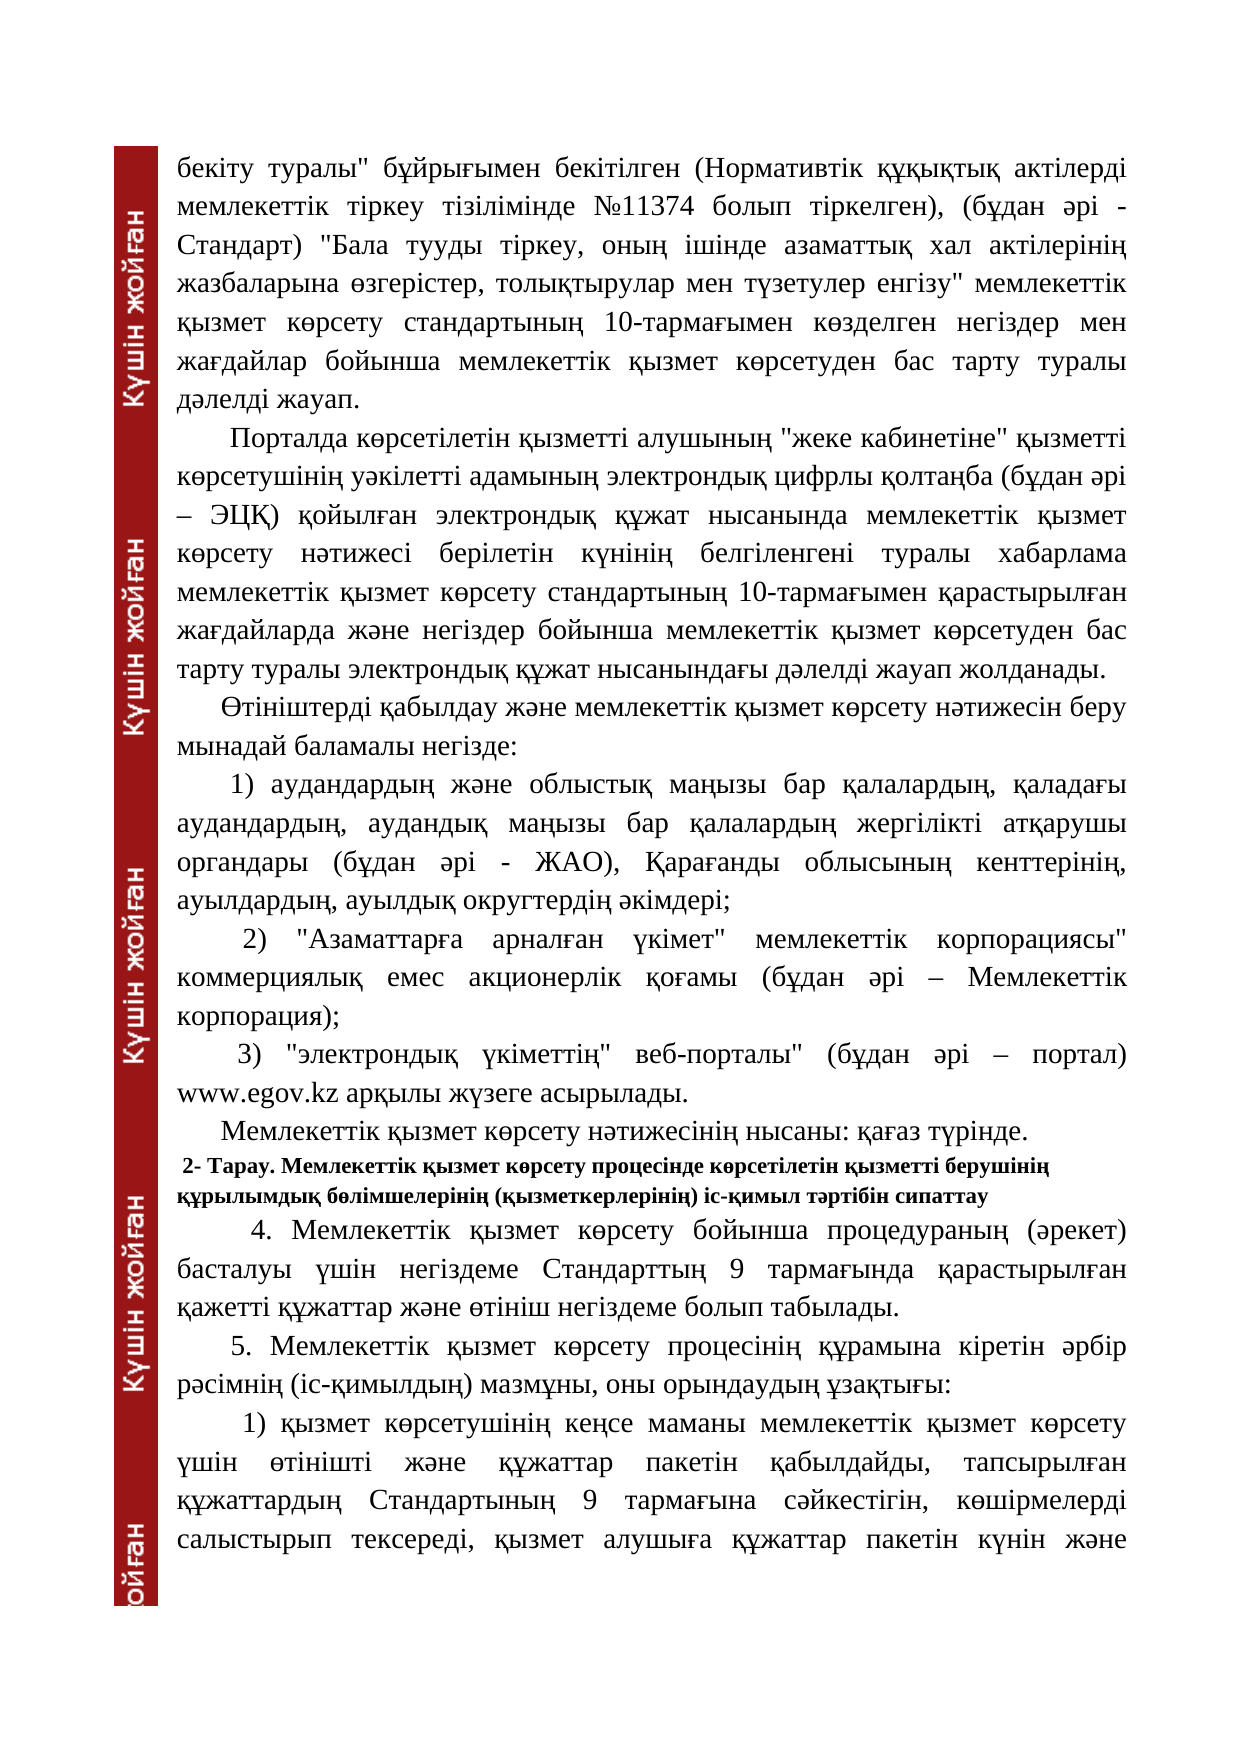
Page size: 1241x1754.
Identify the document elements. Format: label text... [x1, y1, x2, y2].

picture [114, 1031, 158, 1036]
picture [114, 1147, 158, 1152]
text 3) "электрондық үкіметтің" веб-порталы" (бұдан әрі – портал) www.egov.kz арқылы жүзеге асырылады. [112, 1036, 1128, 1108]
text 1) аудандардың және облыстық маңызы бар қалалардың, қаладағы аудандардың, аудандық маңызы бар қалалардың жергілікті атқарушы органдары (бұдан әрі - ЖАО), Қарағанды облысының кенттерінің, ауылдардың, ауылдық округтердің әкімдері; [112, 767, 1128, 916]
picture [114, 1108, 158, 1113]
picture [114, 415, 158, 420]
picture [114, 1554, 158, 1606]
text 5. Мемлекеттік қызмет көрсету процесінің құрамына кіретін әрбір рәсімнің (іс-қимылдың) мазмұны, оны орындаудың ұзақтығы: [112, 1328, 1128, 1400]
picture [114, 1323, 158, 1328]
text Өтініштерді қабылдау және мемлекеттік қызмет көрсету нәтижесін беру мынадай баламалы негізде: [112, 689, 1128, 762]
picture [114, 684, 158, 689]
picture [114, 1400, 158, 1405]
text 2) "Азаматтарға арналған үкімет" мемлекеттік корпорациясы" коммерциялық емес акционерлік қоғамы (бұдан әрі – Мемлекеттік корпорация); [112, 921, 1128, 1031]
text Мемлекеттік қызмет көрсету нәтижесінің нысаны: қағаз түрінде. [112, 1113, 1128, 1147]
text Порталда көрсетілетін қызметті алушының "жеке кабинетіне" қызметті көрсетушінің уәкілетті адамының электрондық цифрлы қолтаңба (бұдан әрі – ЭЦҚ) қойылған электрондық құжат нысанында мемлекеттік қызмет көрсету нәтижесі берілетін күнінің белгіленгені туралы хабарлама мемлекеттік қызмет көрсету стандартының 10-тармағымен қарастырылған жағдайларда және негіздер бойынша мемлекеттік қызмет көрсетуден бас тарту туралы электрондық құжат нысанындағы дәлелді жауап жолданады. [112, 420, 1128, 684]
text 2- Тарау. Мемлекеттік қызмет көрсету процесінде көрсетілетін қызметті берушінің құрылымдық бөлімшелерінің (қызметкерлерінің) іс-қимыл тәртібін сипаттау [112, 1152, 1128, 1209]
picture [114, 146, 158, 150]
text 4. Мемлекеттік қызмет көрсету бойынша процедураның (әрекет) басталуы үшін негіздеме Стандарттың 9 тармағында қарастырылған қажетті құжаттар және өтініш негіздеме болып табылады. [112, 1212, 1128, 1323]
picture [114, 762, 158, 767]
picture [114, 916, 158, 921]
